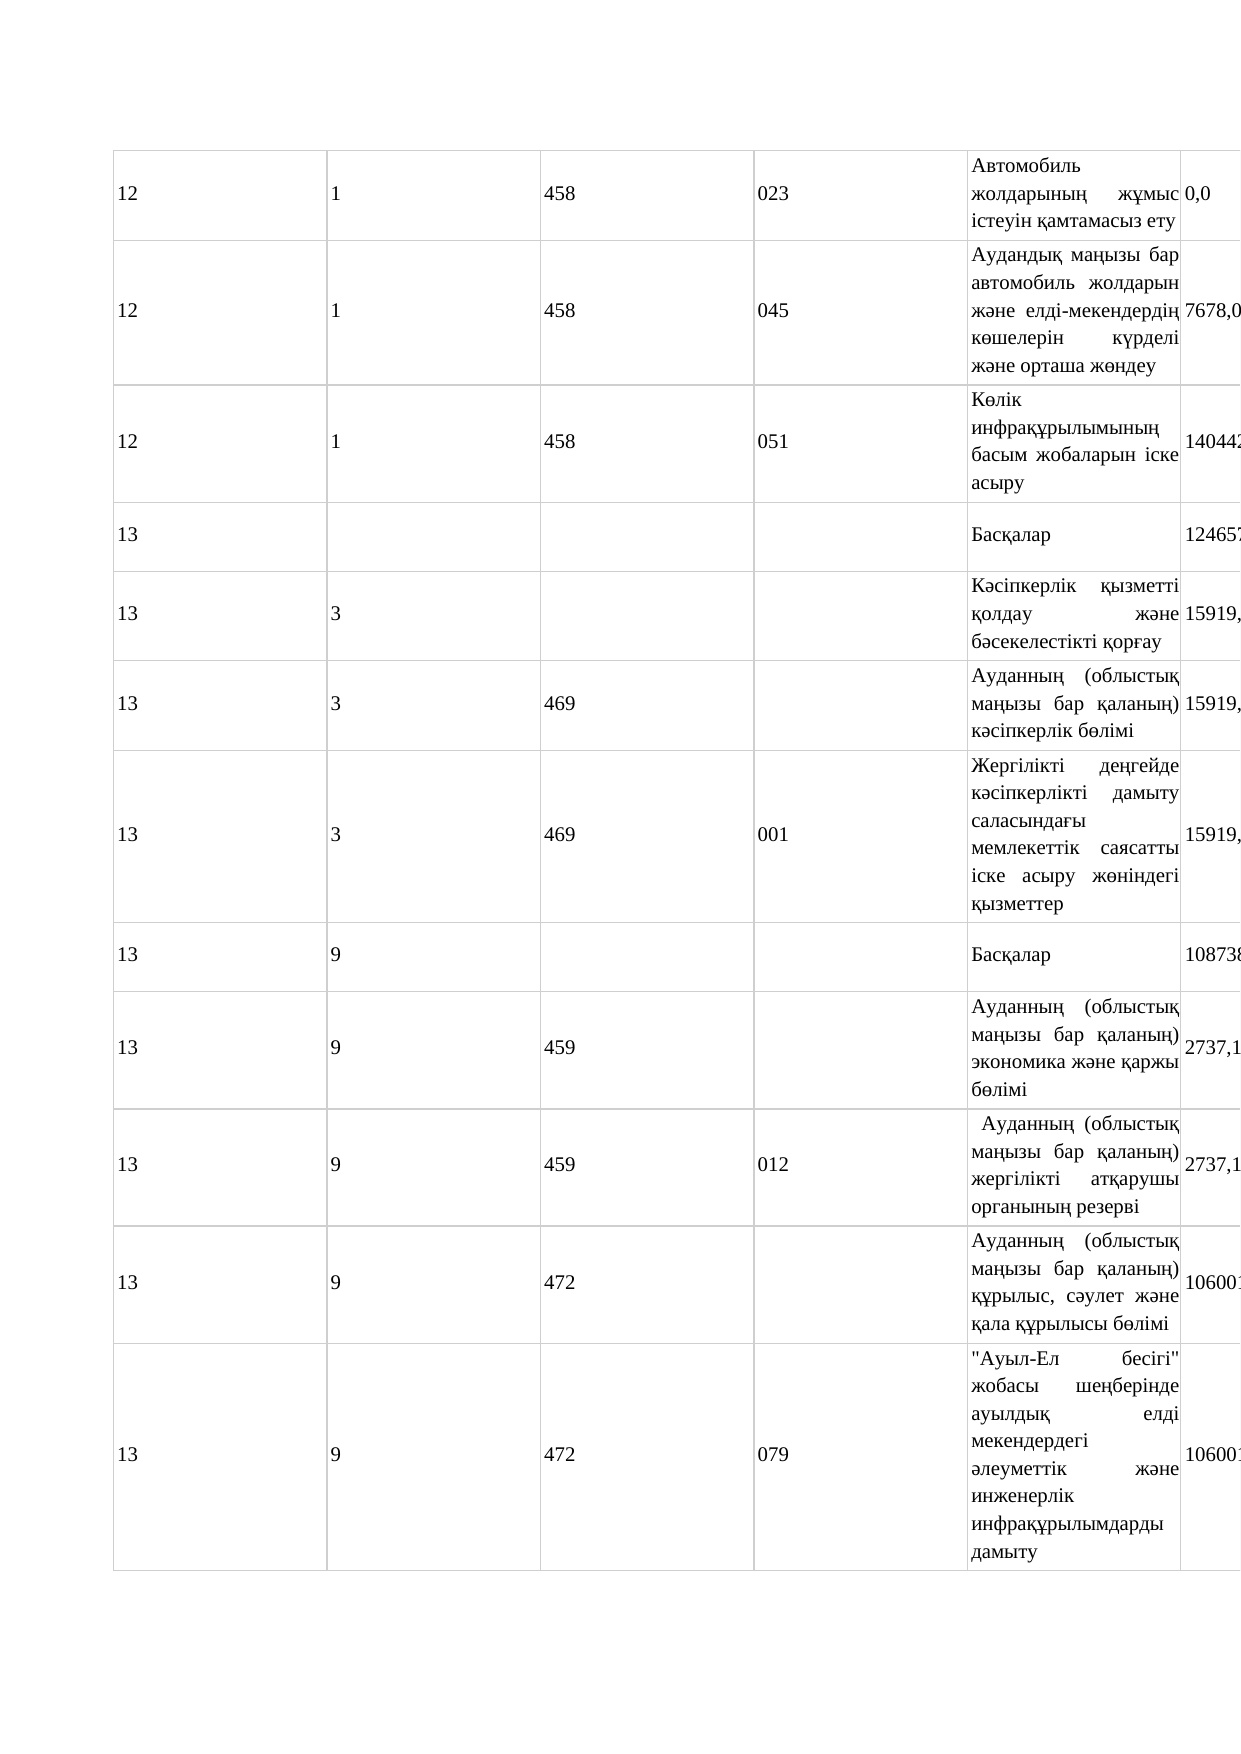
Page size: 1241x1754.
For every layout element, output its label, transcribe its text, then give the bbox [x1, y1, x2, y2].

table_cell 3 [328, 661, 540, 750]
table_cell Аудандық маңызы бар автомобиль жолдарын және елді-мекендердің көшелерін күрделі және орташа жөндеу [968, 241, 1180, 384]
table_cell Ауданның (облыстық маңызы бар қаланың) құрылыс, сәулет және қала құрылысы бөлімі [968, 1227, 1180, 1343]
table_cell 469 [541, 751, 753, 922]
table_cell [328, 503, 540, 571]
table_cell 051 [755, 386, 967, 502]
table_cell 13 [114, 1344, 326, 1570]
table_cell [541, 572, 753, 660]
table_cell Басқалар [968, 923, 1180, 991]
table_cell 9 [328, 1227, 540, 1343]
table_cell 2737,1 [1181, 1110, 1240, 1225]
table_cell 9 [328, 992, 540, 1108]
table_cell [755, 661, 967, 750]
table_cell 13 [114, 751, 326, 922]
table_cell 13 [114, 503, 326, 571]
table_cell 12 [114, 241, 326, 384]
table_cell [541, 503, 753, 571]
table_cell 3 [328, 572, 540, 660]
table_cell Ауданның (облыстық маңызы бар қаланың) экономика және қаржы бөлімі [968, 992, 1180, 1108]
table_cell 459 [541, 1110, 753, 1225]
table_cell 472 [541, 1344, 753, 1570]
table_cell 124657,1 [1181, 503, 1240, 571]
table_cell 045 [755, 241, 967, 384]
table_cell 458 [541, 241, 753, 384]
table_cell Басқалар [968, 503, 1180, 571]
table_cell 13 [114, 1227, 326, 1343]
table_cell 079 [755, 1344, 967, 1570]
table_cell 2737,1 [1181, 992, 1240, 1108]
table_cell Ауданның (облыстық маңызы бар қаланың) кәсіпкерлік бөлімі [968, 661, 1180, 750]
table_cell 13 [114, 992, 326, 1108]
table_cell [755, 572, 967, 660]
table_cell 7678,0 [1181, 241, 1240, 384]
table_cell 13 [114, 572, 326, 660]
table_cell 9 [328, 923, 540, 991]
table_cell 106001,0 [1181, 1227, 1240, 1343]
table_cell 1404425,2 [1181, 386, 1240, 502]
table_cell Ауданның (облыстық маңызы бар қаланың) жергілікті атқарушы органының резерві [968, 1110, 1180, 1225]
table_cell [755, 992, 967, 1108]
table_cell 108738,1 [1181, 923, 1240, 991]
table_cell Көлiк инфрақұрылымының басым жобаларын іске асыру [968, 386, 1180, 502]
table_cell 458 [541, 151, 753, 239]
table_cell [755, 1227, 967, 1343]
table_cell 0,0 [1181, 151, 1240, 239]
table_cell 3 [328, 751, 540, 922]
table_cell 023 [755, 151, 967, 239]
table_cell 1 [328, 241, 540, 384]
table_cell 12 [114, 386, 326, 502]
table_cell [541, 923, 753, 991]
table_cell [755, 503, 967, 571]
table_cell "Ауыл-Ел бесігі" жобасы шеңберінде ауылдық елді мекендердегі әлеуметтік және инженерлік инфрақұрылымдарды дамыту [968, 1344, 1180, 1570]
table_cell 13 [114, 1110, 326, 1225]
table_cell 13 [114, 923, 326, 991]
table_cell 012 [755, 1110, 967, 1225]
table_cell 12 [114, 151, 326, 239]
table_cell 13 [114, 661, 326, 750]
table_cell 459 [541, 992, 753, 1108]
table_cell 106001,0 [1181, 1344, 1240, 1570]
table_cell 9 [328, 1110, 540, 1225]
table_cell 15919,0 [1181, 751, 1240, 922]
table_cell 15919,0 [1181, 572, 1240, 660]
table_cell 1 [328, 151, 540, 239]
table_cell [755, 923, 967, 991]
table_cell 472 [541, 1227, 753, 1343]
table_cell 15919,0 [1181, 661, 1240, 750]
table_cell 469 [541, 661, 753, 750]
table_cell Кәсiпкерлiк қызметтi қолдау және бәсекелестікті қорғау [968, 572, 1180, 660]
table_cell 001 [755, 751, 967, 922]
table_cell Жергілікті деңгейде кәсіпкерлікті дамыту саласындағы мемлекеттік саясатты іске асыру жөніндегі қызметтер [968, 751, 1180, 922]
table_cell Автомобиль жолдарының жұмыс істеуін қамтамасыз ету [968, 151, 1180, 239]
table_cell 1 [328, 386, 540, 502]
table_cell 458 [541, 386, 753, 502]
table_cell 9 [328, 1344, 540, 1570]
